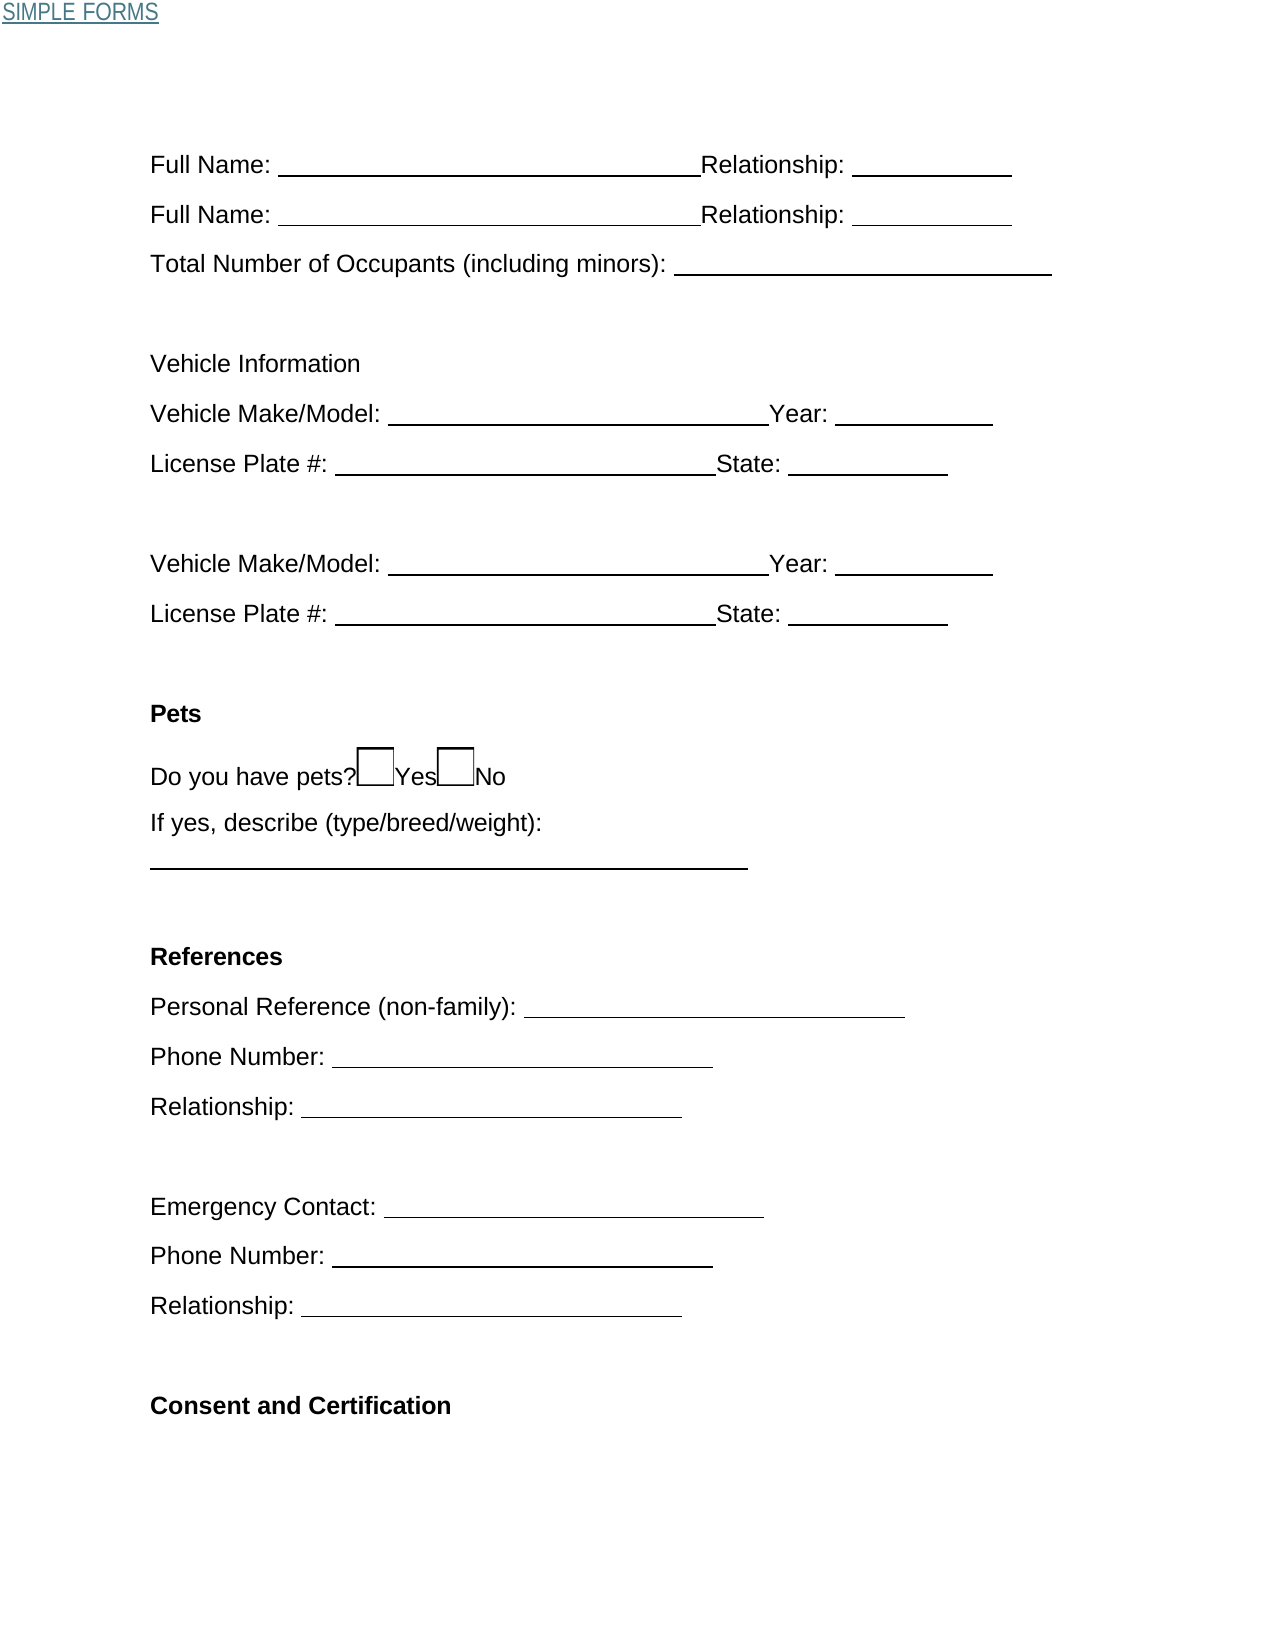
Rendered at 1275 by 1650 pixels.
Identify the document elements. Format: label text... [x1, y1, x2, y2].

subtitle Consent and Certification [150, 1391, 1125, 1419]
text Do you have pets?YesNo [150, 748, 1125, 791]
subtitle References [150, 942, 1125, 970]
text License Plate #: State: [150, 449, 1125, 478]
text Personal Reference (non-family): [150, 992, 1125, 1020]
picture [436, 747, 475, 786]
text Vehicle Information [150, 349, 1125, 378]
text Vehicle Make/Model: Year: [150, 399, 1125, 428]
text If yes, describe (type/breed/weight): [150, 808, 1125, 837]
text Emergency Contact: Phone Number: Relationship: [150, 1191, 764, 1320]
text License Plate #: State: [150, 599, 1125, 628]
text Phone Number: [150, 1041, 1125, 1070]
picture [356, 747, 394, 786]
subtitle Pets [150, 699, 1125, 728]
text Relationship: [150, 1091, 1125, 1120]
text Full Name: Relationship: Full Name: Relationship: Total Number of Occupants (including minors): [150, 150, 1052, 278]
text Vehicle Make/Model: Year: [150, 549, 1125, 578]
